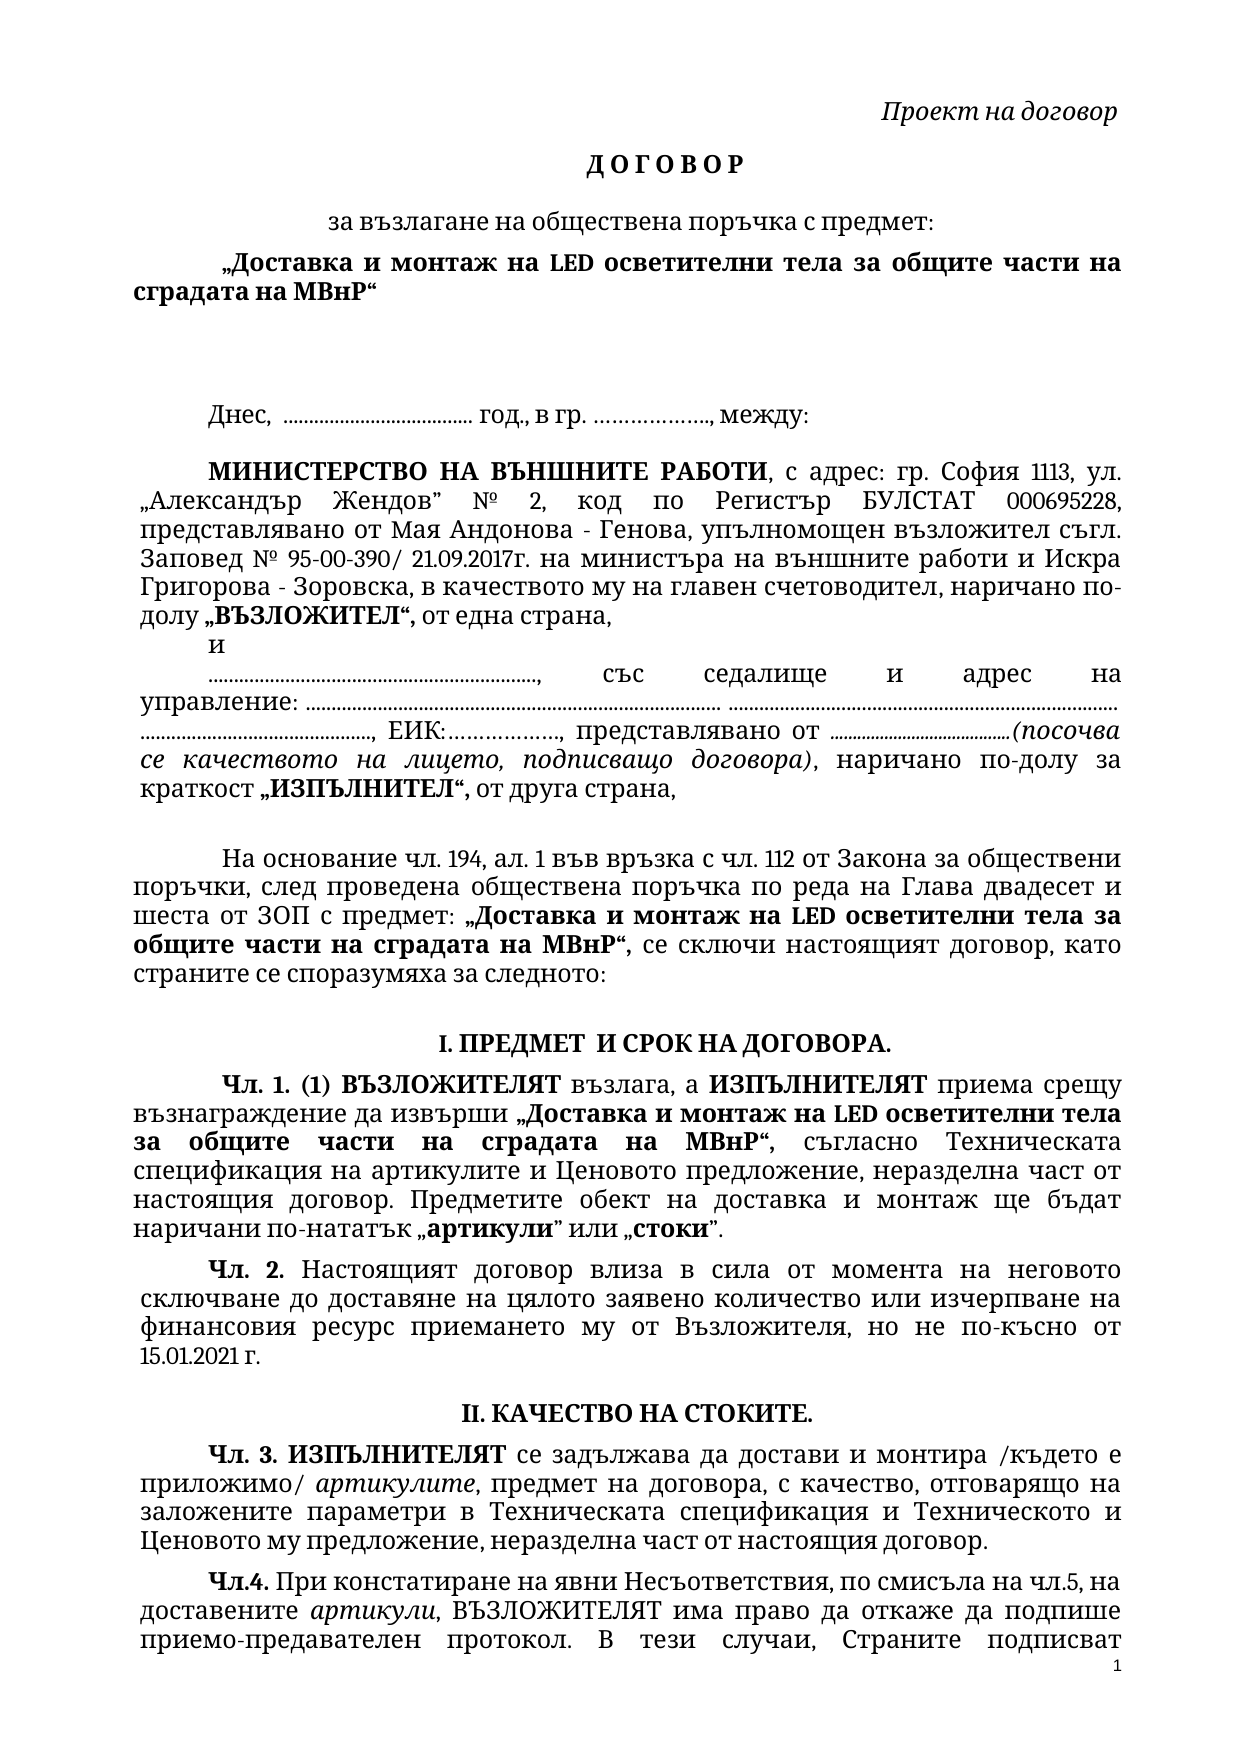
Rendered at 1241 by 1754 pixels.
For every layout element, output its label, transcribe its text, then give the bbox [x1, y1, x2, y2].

text Днес, ..................................... год., в гр. ………………., между: [140, 401, 1122, 429]
text „Доставка и монтаж на LED осветителни тела за общите части на сградата на МВнР“ [133, 249, 1122, 307]
text ІI. КАЧЕСТВО НА СТОКИТЕ. [140, 1399, 1122, 1428]
text МИНИСТЕРСТВО НА ВЪНШНИТЕ РАБОТИ, с адрес: гр. София 1113, ул. „Александър Жендов” № 2, код по Регистър БУЛСТАТ 000695228, представлявано от Mая Андонова - Генова, упълномощен възложител съгл. Заповед № 95-00-390/ 21.09.2017г. на министъра на външните работи и Искра Григорова - Зоровска, в качеството му на главен счетоводител, наричано по-долу „ВЪЗЛОЖИТЕЛ“, от една страна, [140, 458, 1122, 631]
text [140, 1568, 1122, 1654]
text ................................................................, със седалище и адрес на управление: ................................................................................. ........................................................................................................................., ЕИК:………………, представлявано от ........................................(посочва се качеството на лицето, подписващо договора), наричано по-долу за краткост „ИЗПЪЛНИТЕЛ“, от друга страна, [140, 659, 1122, 803]
text за възлагане на обществена поръчка с предмет: [140, 208, 1122, 237]
text и [140, 631, 1122, 659]
text На основание чл. 194, ал. 1 във връзка с чл. 112 от Закона за обществени поръчки, след проведена обществена поръчка по реда на Глава двадесет и шеста от ЗОП с предмет: „Доставка и монтаж на LED осветителни тела за общите части на сградата на МВнР“, се сключи настоящият договор, като страните се споразумяха за следното: [133, 844, 1122, 988]
text Чл. 2. Настоящият договор влиза в сила от момента на неговото сключване до доставяне на цялото заявено количество или изчерпване на финансовия ресурс приемането му от Възложителя, но не по-късно от 15.01.2021 г. [140, 1256, 1122, 1371]
text Чл. 1. (1) ВЪЗЛОЖИТЕЛЯТ възлага, а ИЗПЪЛНИТЕЛЯТ приема срещу възнаграждение да извърши „Доставка и монтаж на LED осветителни тела за общите части на сградата на МВнР“, съгласно Техническата спецификация на артикулите и Ценовото предложение, неразделна част от настоящия договор. Предметите обект на доставка и монтаж ще бъдат наричани по-нататък „артикули” или „стоки”. [133, 1071, 1122, 1243]
text I. ПРЕДМЕТ И СРОК НА ДОГОВОРА. [140, 1029, 1122, 1058]
text Чл. 3. ИЗПЪЛНИТЕЛЯТ се задължава да достави и монтира /където е приложимо/ артикулите, предмет на договора, с качество, отговарящо на заложените параметри в Техническата спецификация и Техническото и Ценовото му предложение, неразделна част от настоящия договор. [140, 1441, 1122, 1556]
text Д О Г О В О Р [140, 151, 1122, 179]
